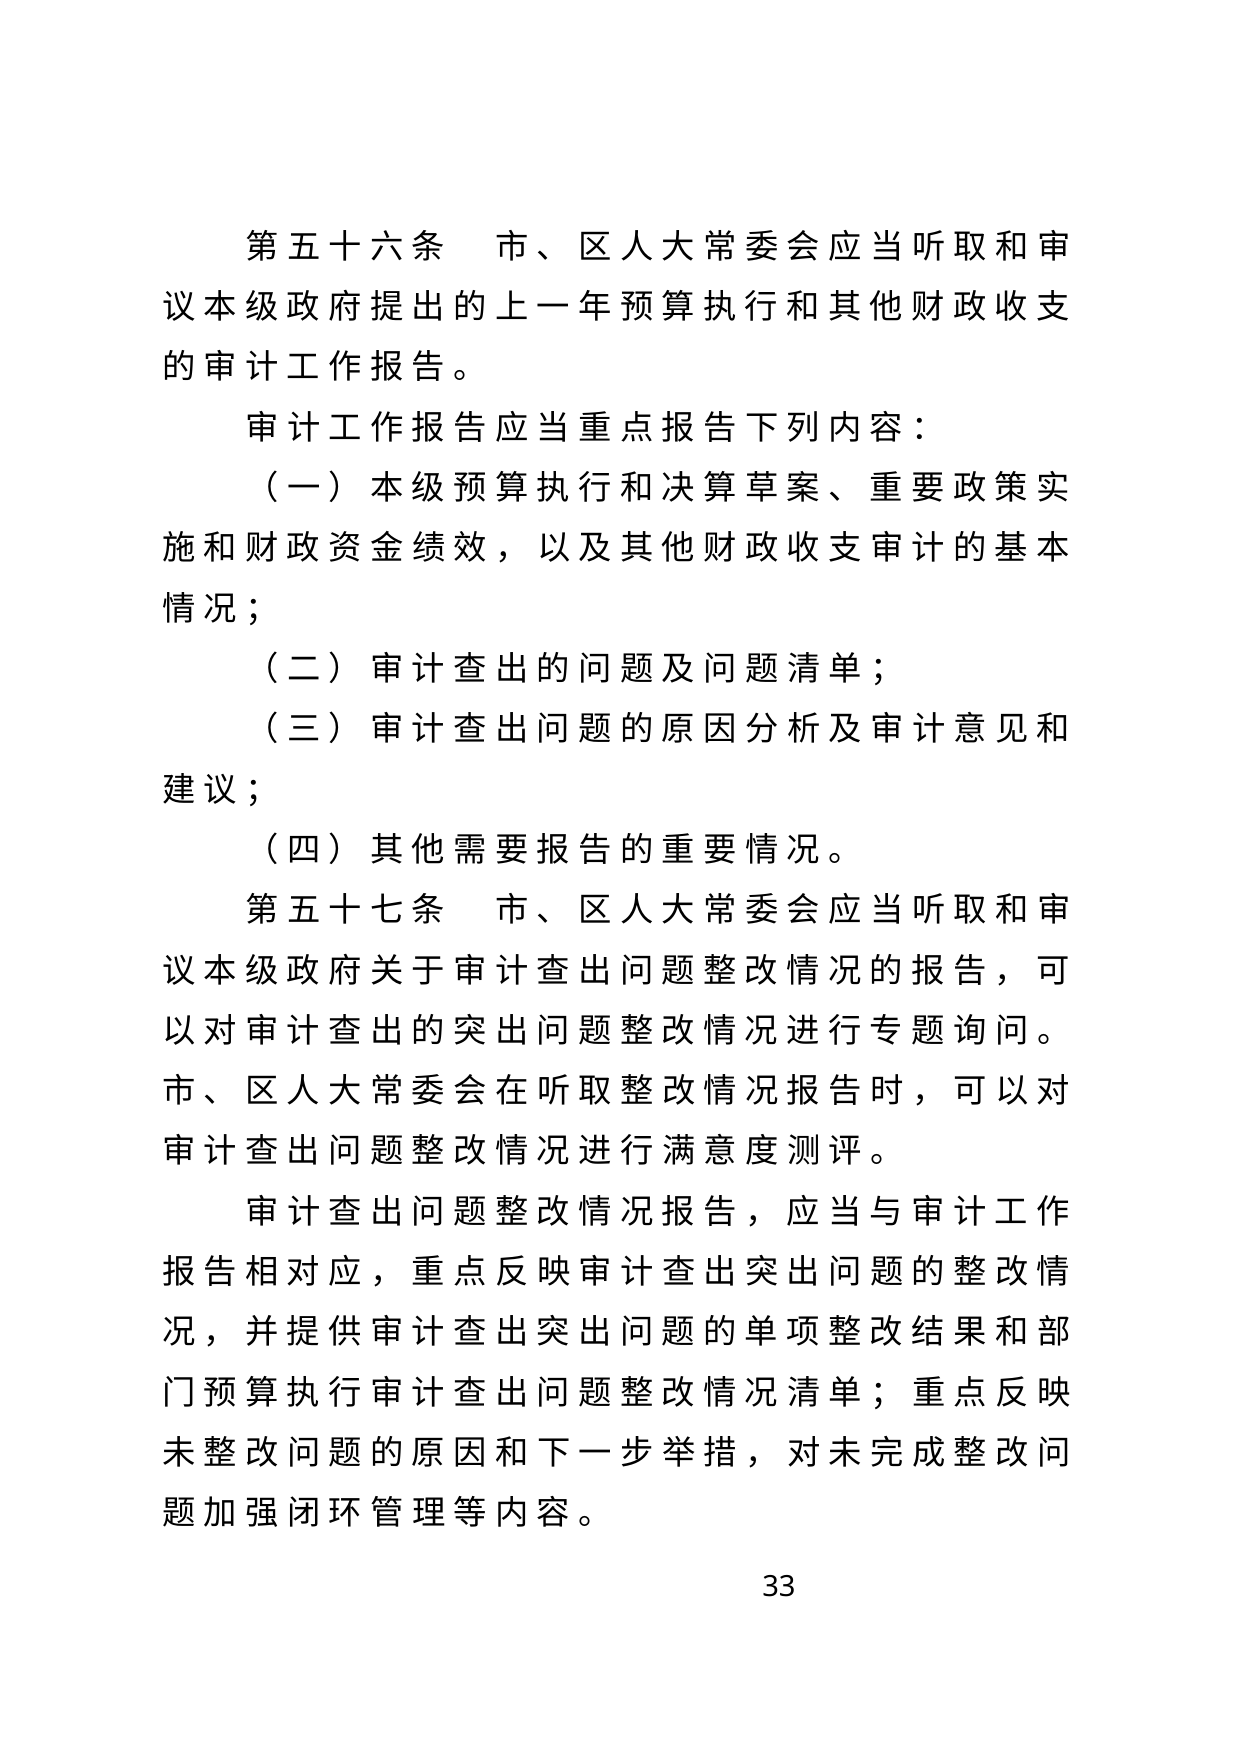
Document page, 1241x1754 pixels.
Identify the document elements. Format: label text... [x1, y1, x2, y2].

text 审计工作报告应当重点报告下列内容： [162, 394, 1078, 455]
text （三）审计查出问题的原因分析及审计意见和建议； [162, 696, 1078, 817]
text （一）本级预算执行和决算草案、重要政策实施和财政资金绩效，以及其他财政收支审计的基本情况； [162, 455, 1078, 636]
text 审计查出问题整改情况报告，应当与审计工作报告相对应，重点反映审计查出突出问题的整改情况，并提供审计查出突出问题的单项整改结果和部门预算执行审计查出问题整改情况清单；重点反映未整改问题的原因和下一步举措，对未完成整改问题加强闭环管理等内容。 [162, 1178, 1078, 1540]
text 第五十七条 市、区人大常委会应当听取和审议本级政府关于审计查出问题整改情况的报告，可以对审计查出的突出问题整改情况进行专题询问。市、区人大常委会在听取整改情况报告时，可以对审计查出问题整改情况进行满意度测评。 [162, 877, 1078, 1178]
text （四）其他需要报告的重要情况。 [162, 817, 1078, 877]
text 第五十六条 市、区人大常委会应当听取和审议本级政府提出的上一年预算执行和其他财政收支的审计工作报告。 [162, 213, 1078, 394]
text （二）审计查出的问题及问题清单； [162, 636, 1078, 696]
